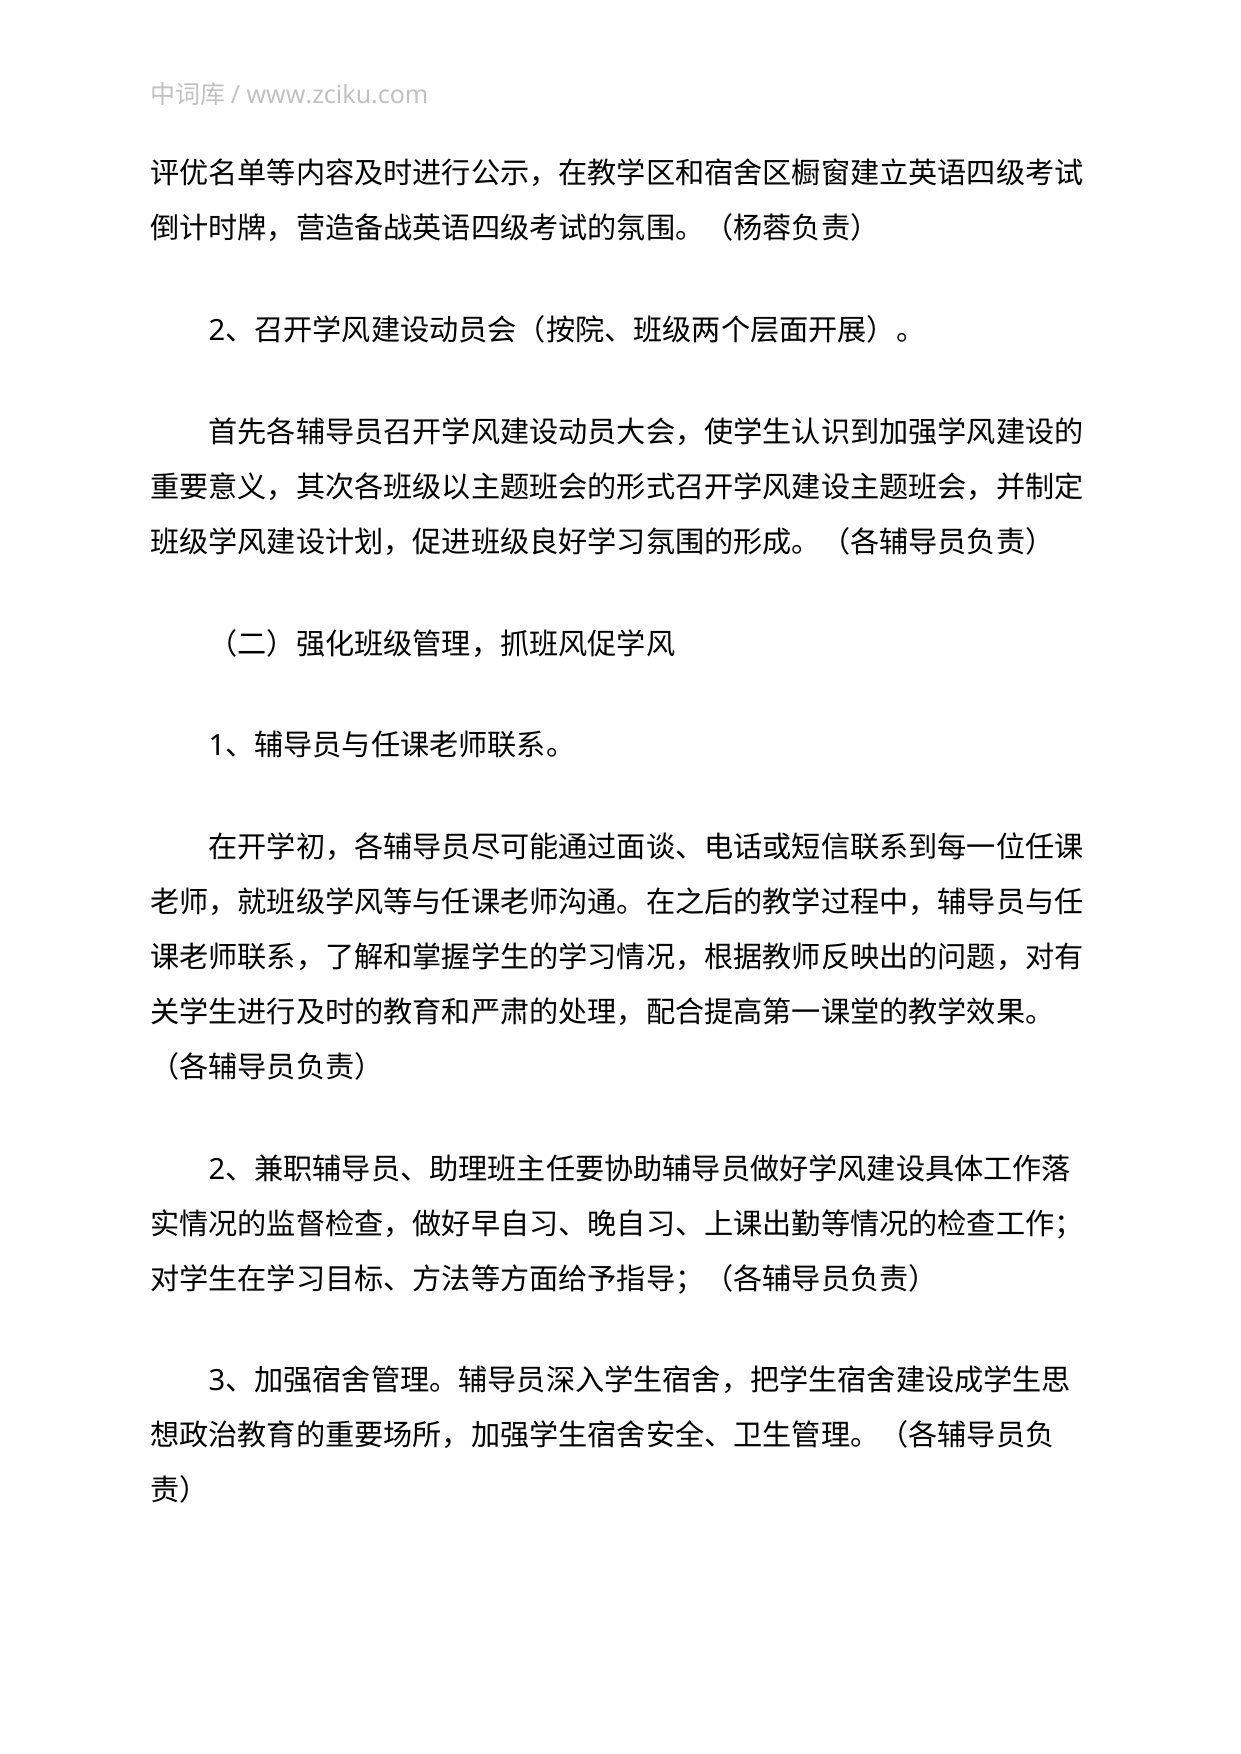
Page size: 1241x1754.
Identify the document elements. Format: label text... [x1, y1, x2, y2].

text 首先各辅导员召开学风建设动员大会，使学生认识到加强学风建设的重要意义，其次各班级以主题班会的形式召开学风建设主题班会，并制定班级学风建设计划，促进班级良好学习氛围的形成。（各辅导员负责） [150, 409, 1090, 561]
text 2、兼职辅导员、助理班主任要协助辅导员做好学风建设具体工作落实情况的监督检查，做好早自习、晚自习、上课出勤等情况的检查工作；对学生在学习目标、方法等方面给予指导；（各辅导员负责） [150, 1145, 1090, 1297]
text 3、加强宿舍管理。辅导员深入学生宿舍，把学生宿舍建设成学生思想政治教育的重要场所，加强学生宿舍安全、卫生管理。（各辅导员负责） [150, 1357, 1090, 1509]
text （二）强化班级管理，抓班风促学风 [150, 620, 1090, 662]
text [150, 150, 1090, 247]
text 1、辅导员与任课老师联系。 [150, 722, 1090, 764]
text 2、召开学风建设动员会（按院、班级两个层面开展）。 [150, 307, 1090, 349]
text 在开学初，各辅导员尽可能通过面谈、电话或短信联系到每一位任课老师，就班级学风等与任课老师沟通。在之后的教学过程中，辅导员与任课老师联系，了解和掌握学生的学习情况，根据教师反映出的问题，对有关学生进行及时的教育和严肃的处理，配合提高第一课堂的教学效果。（各辅导员负责） [150, 824, 1090, 1086]
